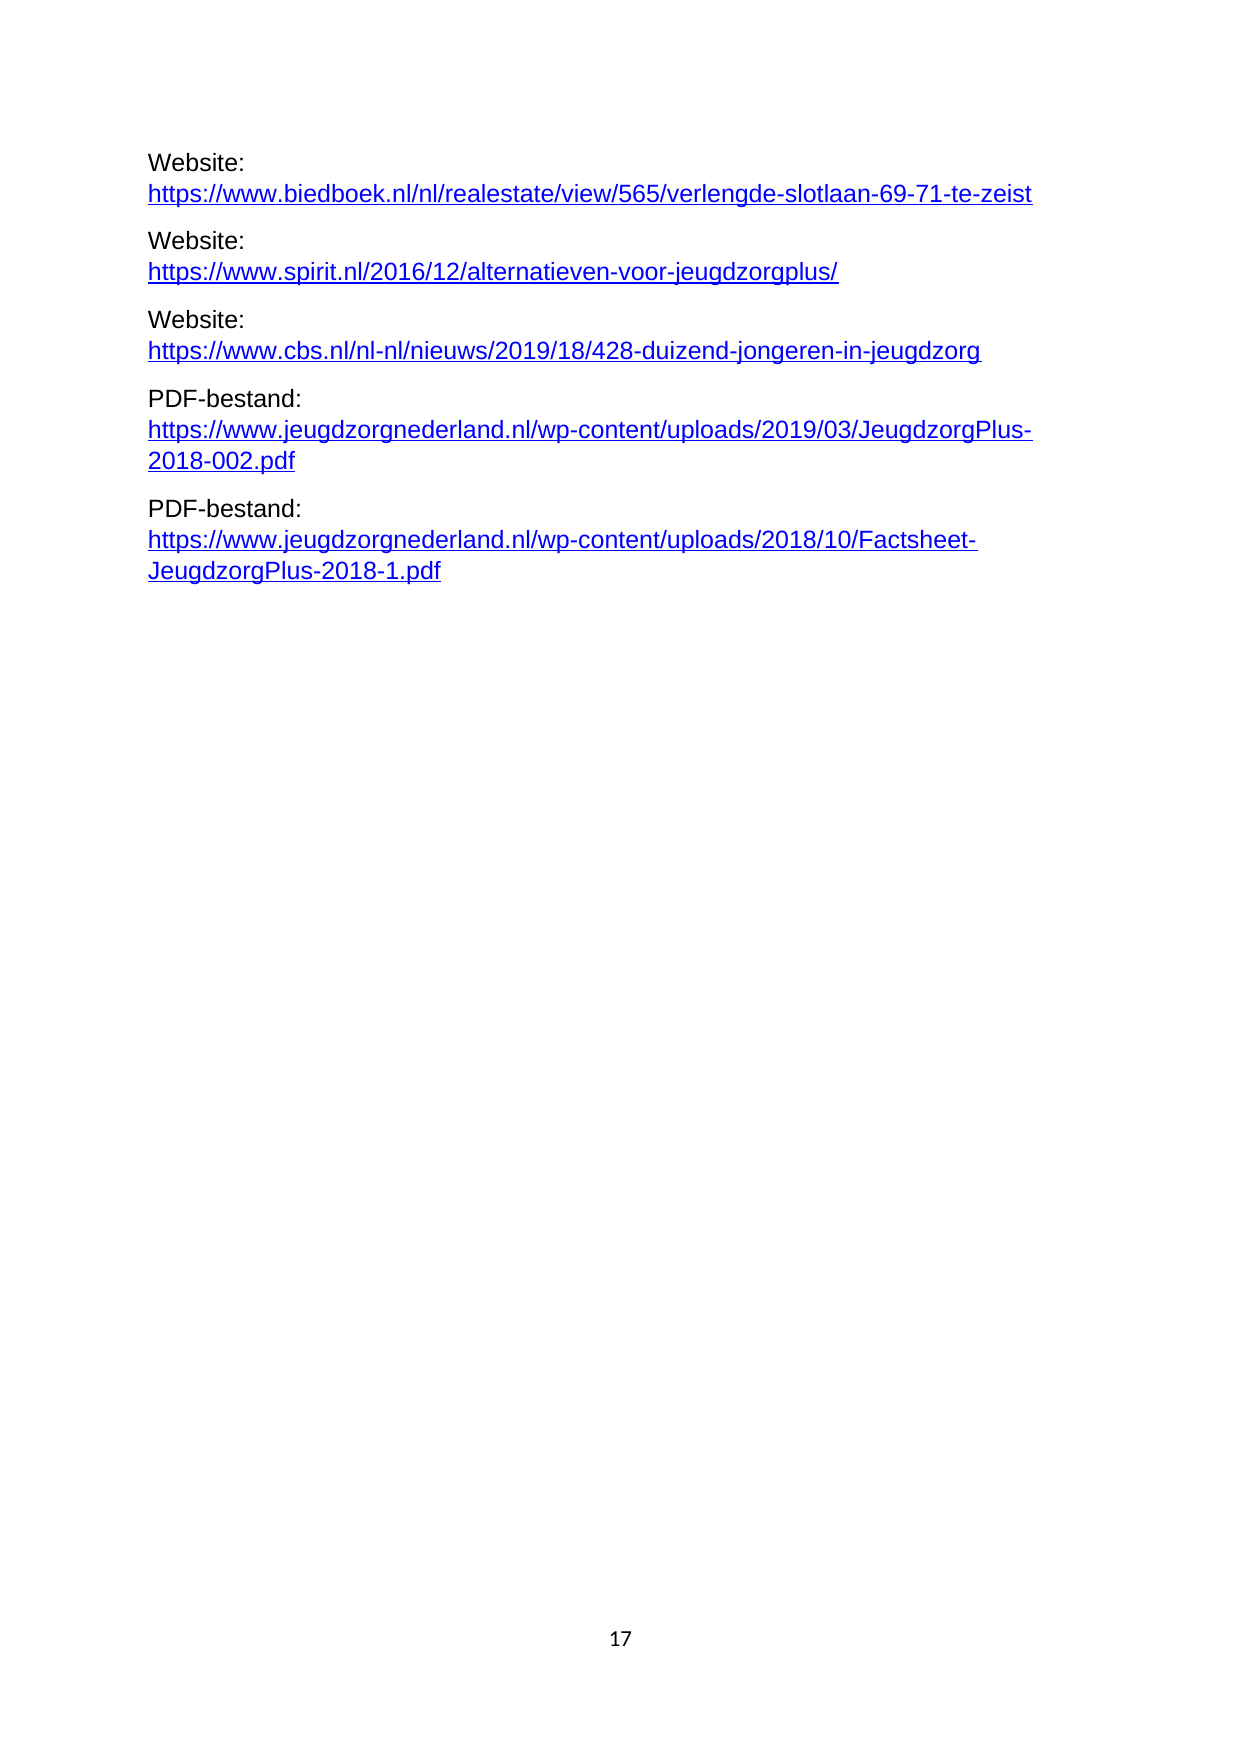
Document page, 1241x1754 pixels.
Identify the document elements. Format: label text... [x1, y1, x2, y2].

text PDF-bestand: https://www.jeugdzorgnederland.nl/wp-content/uploads/2019/03/JeugdzorgPlus-2018-002.pdf [148, 384, 1093, 475]
text Website: https://www.biedboek.nl/nl/realestate/view/565/verlengde-slotlaan-69-71-te-zeist [148, 148, 1093, 207]
text Website: https://www.cbs.nl/nl-nl/nieuws/2019/18/428-duizend-jongeren-in-jeugdzorg [148, 305, 1093, 365]
text Website: https://www.spirit.nl/2016/12/alternatieven-voor-jeugdzorgplus/ [148, 226, 1093, 286]
text PDF-bestand: https://www.jeugdzorgnederland.nl/wp-content/uploads/2018/10/Factsheet-JeugdzorgPlus-2018-1.pdf [148, 494, 1093, 584]
